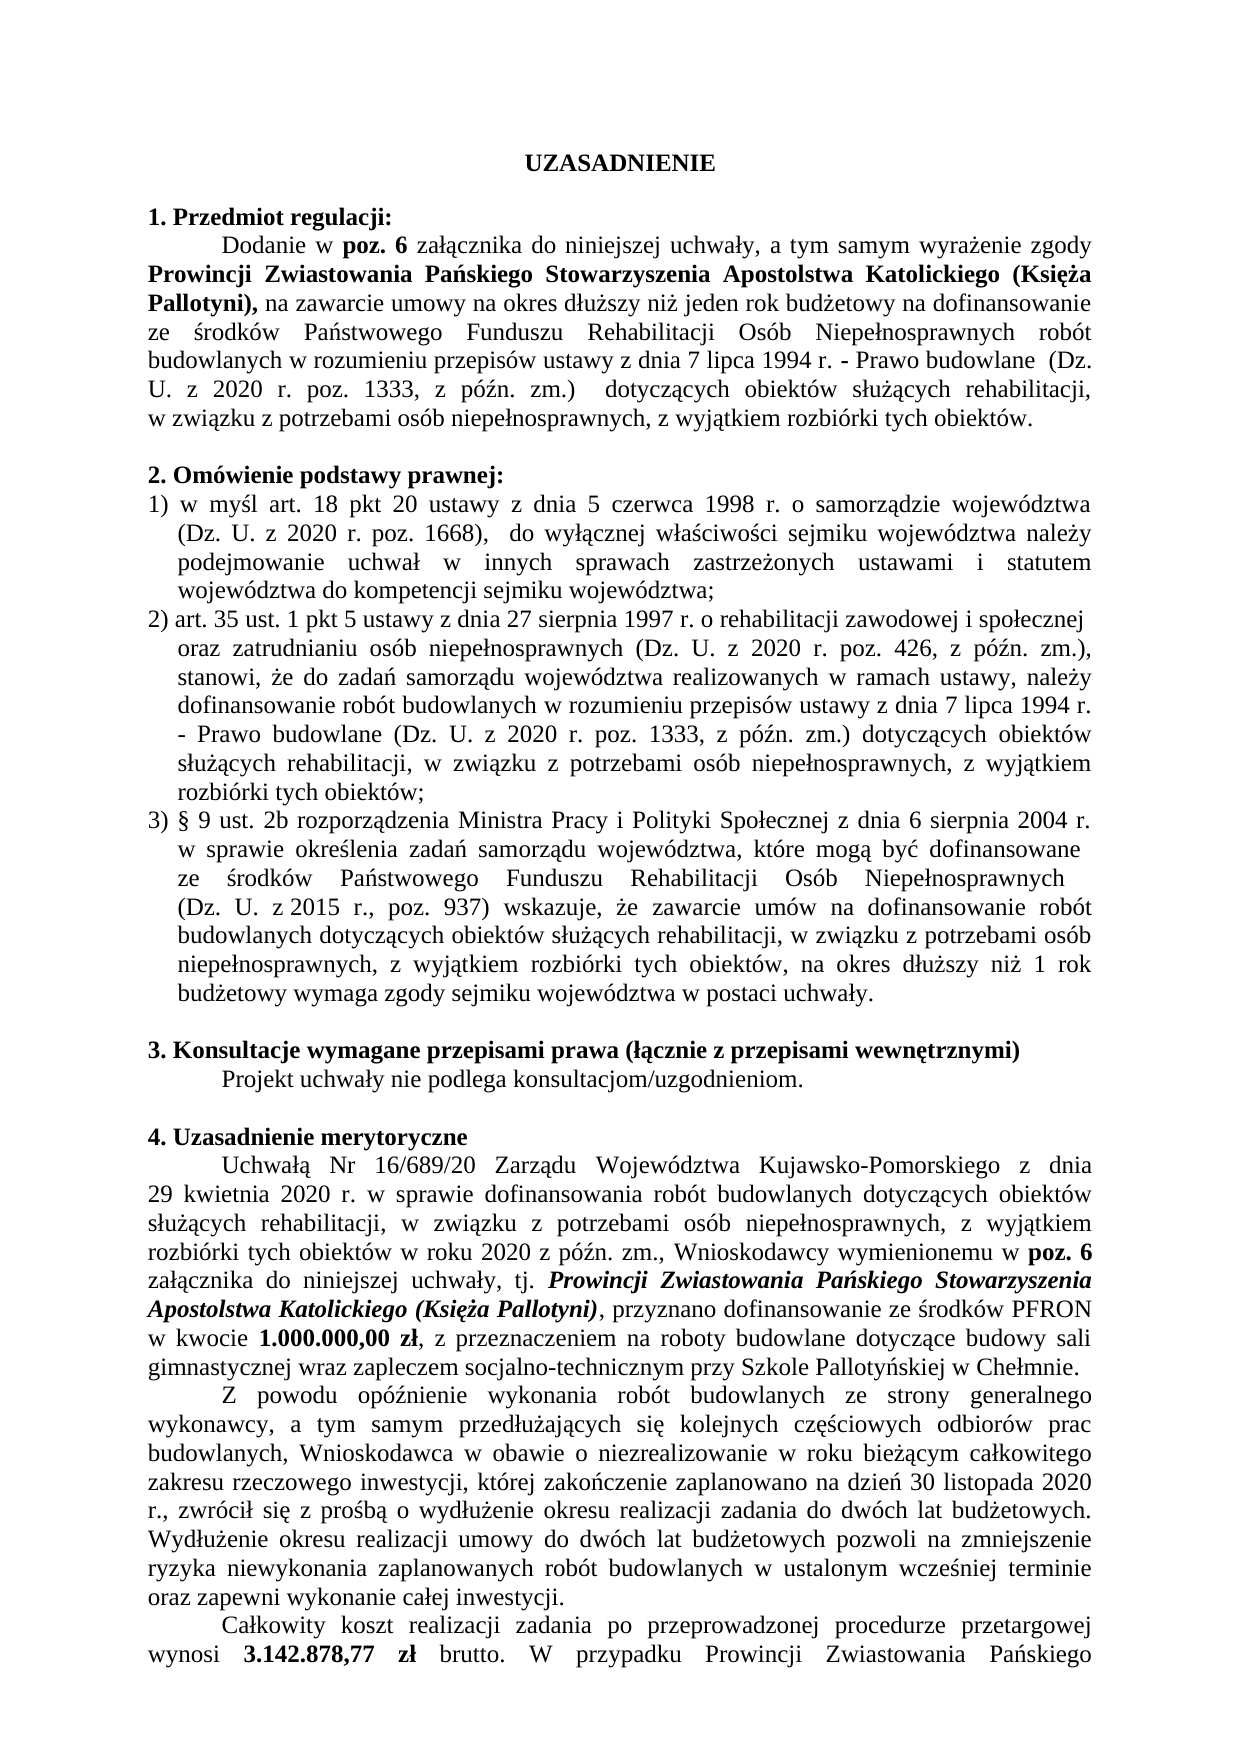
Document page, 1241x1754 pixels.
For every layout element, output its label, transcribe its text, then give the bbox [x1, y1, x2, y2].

text 2. Omówienie podstawy prawnej: [148, 460, 1092, 489]
text Uchwałą Nr 16/689/20 Zarządu Województwa Kujawsko-Pomorskiego z dnia 29 kwietnia 2020 r. w sprawie dofinansowania robót budowlanych dotyczących obiektów służących rehabilitacji, w związku z potrzebami osób niepełnosprawnych, z wyjątkiem rozbiórki tych obiektów w roku 2020 z późn. zm., Wnioskodawcy wymienionemu w poz. 6 załącznika do niniejszej uchwały, tj. Prowincji Zwiastowania Pańskiego Stowarzyszenia Apostolstwa Katolickiego (Księża Pallotyni), przyznano dofinansowanie ze środków PFRON w kwocie 1.000.000,00 zł, z przeznaczeniem na roboty budowlane dotyczące budowy sali gimnastycznej wraz zapleczem socjalno-technicznym przy Szkole Pallotyńskiej w Chełmnie. [148, 1150, 1092, 1380]
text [148, 1610, 1092, 1668]
text UZASADNIENIE [148, 148, 1092, 176]
text 1) w myśl art. 18 pkt 20 ustawy z dnia 5 czerwca 1998 r. o samorządzie województwa (Dz. U. z 2020 r. poz. 1668), do wyłącznej właściwości sejmiku województwa należy podejmowanie uchwał w innych sprawach zastrzeżonych ustawami i statutem województwa do kompetencji sejmiku województwa; [148, 489, 1092, 604]
text Projekt uchwały nie podlega konsultacjom/uzgodnieniom. [177, 1064, 1092, 1093]
text 3. Konsultacje wymagane przepisami prawa (łącznie z przepisami wewnętrznymi) [148, 1035, 1092, 1064]
text 1. Przedmiot regulacji: [148, 202, 1092, 230]
text Dodanie w poz. 6 załącznika do niniejszej uchwały, a tym samym wyrażenie zgody Prowincji Zwiastowania Pańskiego Stowarzyszenia Apostolstwa Katolickiego (Księża Pallotyni), na zawarcie umowy na okres dłuższy niż jeden rok budżetowy na dofinansowanie ze środków Państwowego Funduszu Rehabilitacji Osób Niepełnosprawnych robót budowlanych w rozumieniu przepisów ustawy z dnia 7 lipca 1994 r. - Prawo budowlane (Dz. U. z 2020 r. poz. 1333, z późn. zm.) dotyczących obiektów służących rehabilitacji, w związku z potrzebami osób niepełnosprawnych, z wyjątkiem rozbiórki tych obiektów. [148, 230, 1092, 432]
text Z powodu opóźnienie wykonania robót budowlanych ze strony generalnego wykonawcy, a tym samym przedłużających się kolejnych częściowych odbiorów prac budowlanych, Wnioskodawca w obawie o niezrealizowanie w roku bieżącym całkowitego zakresu rzeczowego inwestycji, której zakończenie zaplanowano na dzień 30 listopada 2020 r., zwrócił się z prośbą o wydłużenie okresu realizacji zadania do dwóch lat budżetowych. Wydłużenie okresu realizacji umowy do dwóch lat budżetowych pozwoli na zmniejszenie ryzyka niewykonania zaplanowanych robót budowlanych w ustalonym wcześniej terminie oraz zapewni wykonanie całej inwestycji. [148, 1380, 1092, 1610]
text 3) § 9 ust. 2b rozporządzenia Ministra Pracy i Polityki Społecznej z dnia 6 sierpnia 2004 r. w sprawie określenia zadań samorządu województwa, które mogą być dofinansowane ze środków Państwowego Funduszu Rehabilitacji Osób Niepełnosprawnych (Dz. U. z 2015 r., poz. 937) wskazuje, że zawarcie umów na dofinansowanie robót budowlanych dotyczących obiektów służących rehabilitacji, w związku z potrzebami osób niepełnosprawnych, z wyjątkiem rozbiórki tych obiektów, na okres dłuższy niż 1 rok budżetowy wymaga zgody sejmiku województwa w postaci uchwały. [148, 805, 1092, 1007]
text 4. Uzasadnienie merytoryczne [148, 1122, 1092, 1150]
text 2) art. 35 ust. 1 pkt 5 ustawy z dnia 27 sierpnia 1997 r. o rehabilitacji zawodowej i społecznej oraz zatrudnianiu osób niepełnosprawnych (Dz. U. z 2020 r. poz. 426, z późn. zm.), stanowi, że do zadań samorządu województwa realizowanych w ramach ustawy, należy dofinansowanie robót budowlanych w rozumieniu przepisów ustawy z dnia 7 lipca 1994 r. - Prawo budowlane (Dz. U. z 2020 r. poz. 1333, z późn. zm.) dotyczących obiektów służących rehabilitacji, w związku z potrzebami osób niepełnosprawnych, z wyjątkiem rozbiórki tych obiektów; [148, 604, 1092, 805]
